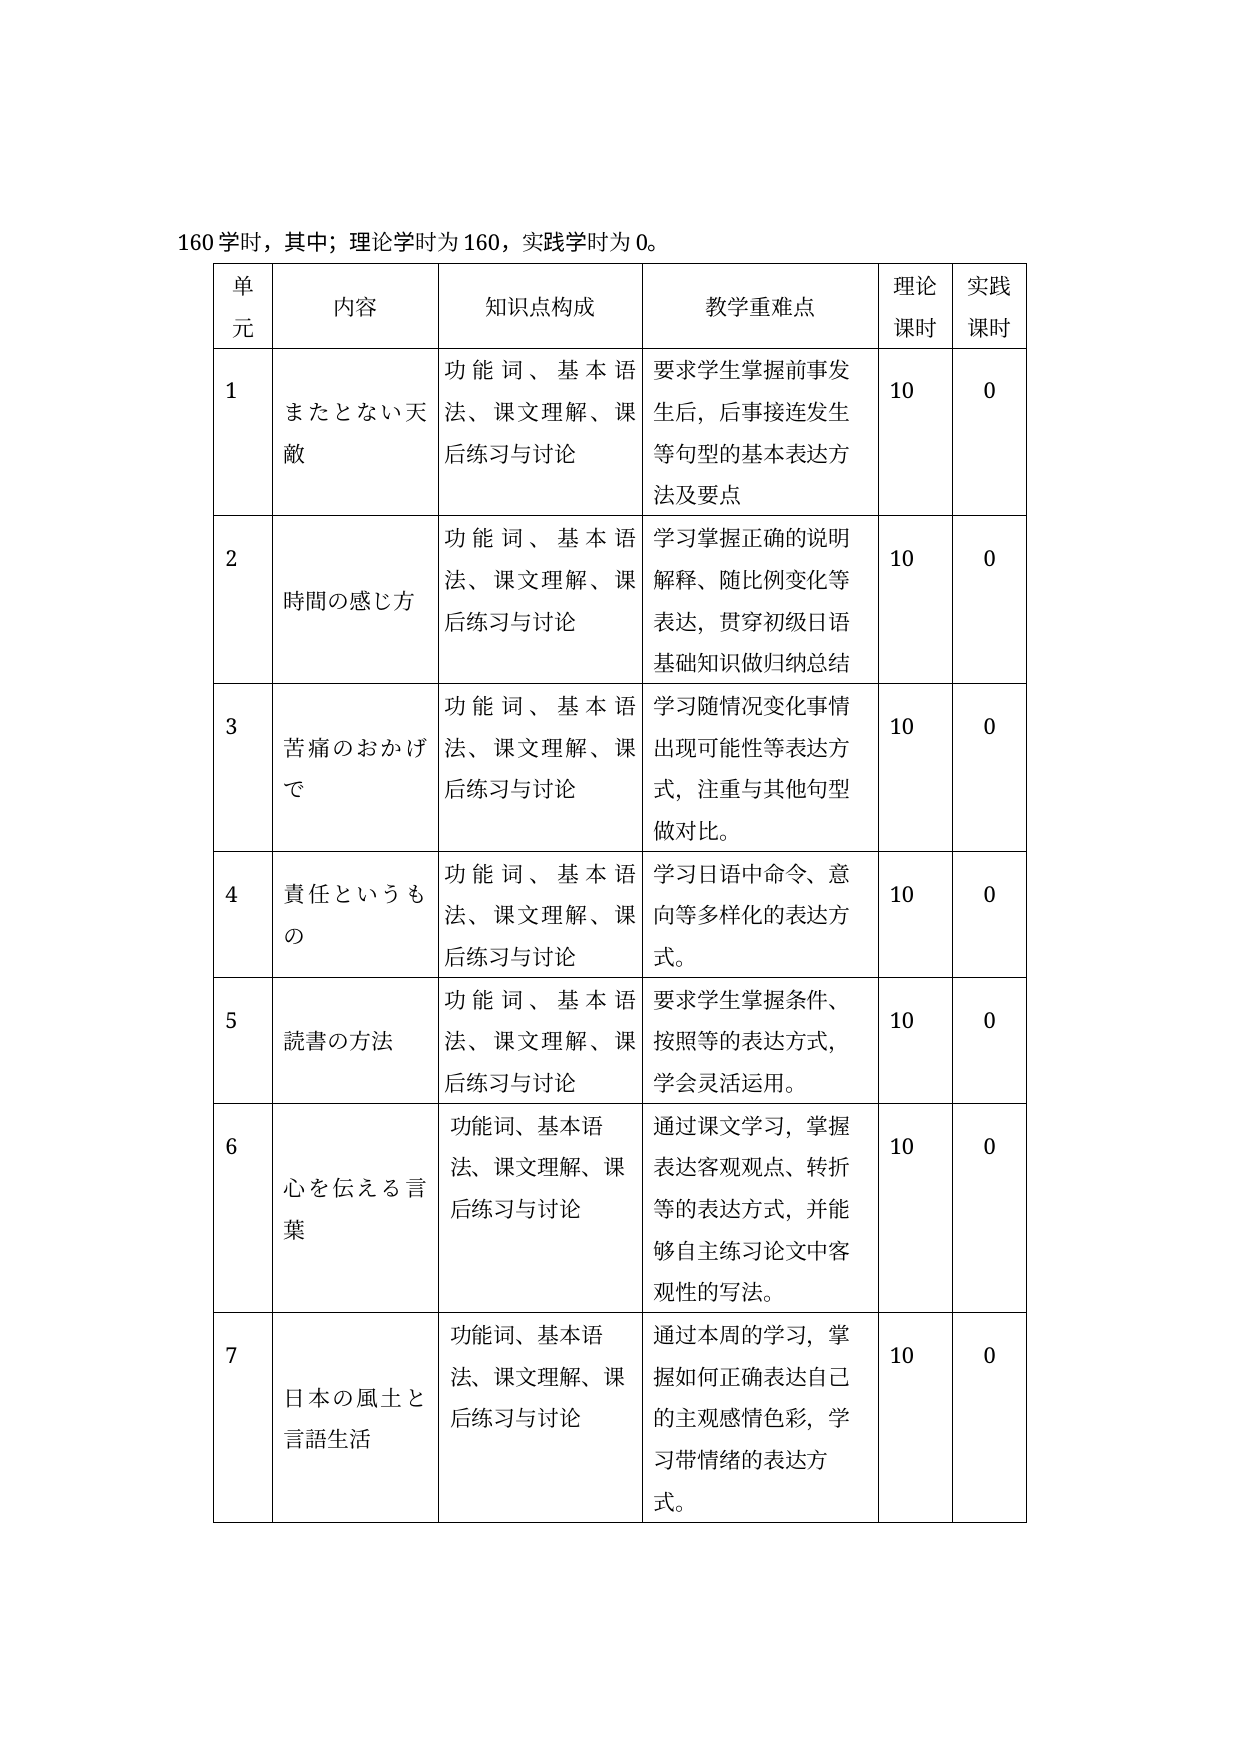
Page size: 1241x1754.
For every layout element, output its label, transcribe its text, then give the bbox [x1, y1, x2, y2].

table_cell 功能词、基本语法、课文理解、课后练习与讨论 [439, 516, 642, 683]
table_cell 通过本周的学习，掌握如何正确表达自己的主观感情色彩，学习带情绪的表达方式。 [643, 1313, 878, 1522]
table_cell 0 [953, 978, 1026, 1103]
table_cell 通过课文学习，掌握表达客观观点、转折等的表达方式，并能够自主练习论文中客观性的写法。 [643, 1104, 878, 1312]
table_cell 学习掌握正确的说明解释、随比例变化等表达，贯穿初级日语基础知识做归纳总结 [643, 516, 878, 683]
table_cell 功能词、基本语法、课文理解、课后练习与讨论 [439, 349, 642, 515]
table_cell 要求学生掌握条件、按照等的表达方式，学会灵活运用。 [643, 978, 878, 1103]
table_cell 日本の風土と言語生活 [273, 1313, 438, 1522]
table_cell 0 [953, 516, 1026, 683]
text 本课程总课时为160学时，其中；理论学时为160，实践学时为0。 [177, 225, 1063, 257]
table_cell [439, 1313, 642, 1522]
table_header 理论课时 [879, 264, 952, 348]
table_cell 0 [953, 684, 1026, 851]
table_cell 心を伝える言葉 [273, 1104, 438, 1312]
table_cell 0 [953, 1313, 1026, 1522]
table_cell 10 [879, 1313, 952, 1522]
table_cell 時間の感じ方 [273, 516, 438, 683]
table_header 知识点构成 [439, 264, 642, 348]
table_cell 2 [214, 516, 272, 683]
table_cell 読書の方法 [273, 978, 438, 1103]
table_header 教学重难点 [643, 264, 878, 348]
table_header 内容 [273, 264, 438, 348]
table_cell 4 [214, 852, 272, 977]
table_cell 10 [879, 349, 952, 515]
table_cell 10 [879, 684, 952, 851]
table_header 实践课时 [953, 264, 1026, 348]
table_cell 功能词、基本语法、课文理解、课后练习与讨论 [439, 852, 642, 977]
table_cell 功能词、基本语法、课文理解、课后练习与讨论 [439, 684, 642, 851]
table_cell 苦痛のおかげで [273, 684, 438, 851]
table_cell またとない天敵 [273, 349, 438, 515]
table_cell 7 [214, 1313, 272, 1522]
table_cell 0 [953, 1104, 1026, 1312]
table_cell 5 [214, 978, 272, 1103]
table_cell 10 [879, 1104, 952, 1312]
table_cell 0 [953, 349, 1026, 515]
table_cell 10 [879, 978, 952, 1103]
table_cell 6 [214, 1104, 272, 1312]
table_cell 学习随情况变化事情出现可能性等表达方式，注重与其他句型做对比。 [643, 684, 878, 851]
table_cell 0 [953, 852, 1026, 977]
table_cell 功能词、基本语法、课文理解、课后练习与讨论 [439, 1104, 642, 1312]
table_cell 10 [879, 516, 952, 683]
table_cell 功能词、基本语法、课文理解、课后练习与讨论 [439, 978, 642, 1103]
table_cell 要求学生掌握前事发生后，后事接连发生等句型的基本表达方法及要点 [643, 349, 878, 515]
table_cell 学习日语中命令、意向等多样化的表达方式。 [643, 852, 878, 977]
table_cell 1 [214, 349, 272, 515]
table_cell 10 [879, 852, 952, 977]
table_header 单元 [214, 264, 272, 348]
table_cell 3 [214, 684, 272, 851]
table_cell 責任というもの [273, 852, 438, 977]
